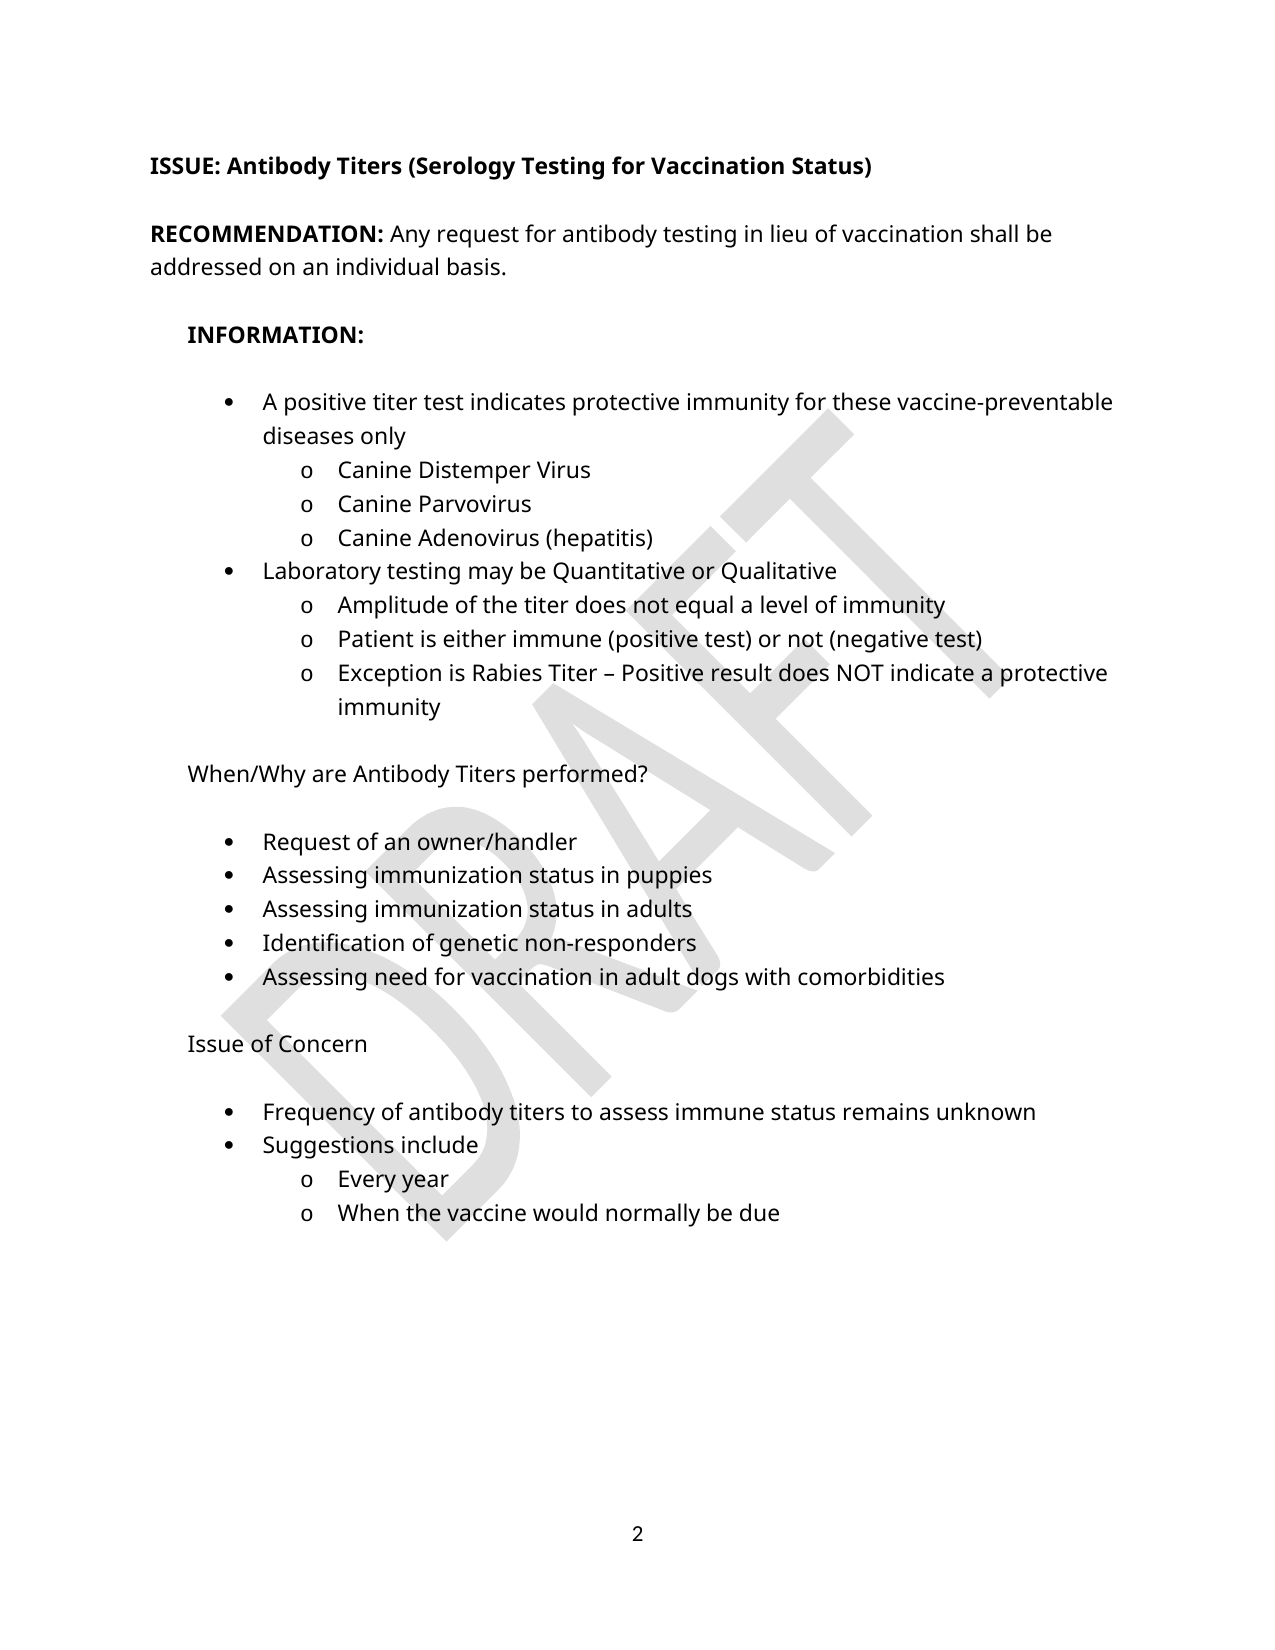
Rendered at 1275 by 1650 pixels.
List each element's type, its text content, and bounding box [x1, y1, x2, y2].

list Identification of genetic non-responders [225, 927, 1125, 958]
list Amplitude of the titer does not equal a level of immunity [300, 589, 1125, 620]
list Laboratory testing may be Quantitative or Qualitative [225, 555, 1125, 587]
list Assessing immunization status in puppies [225, 859, 1125, 891]
text Issue of Concern [187, 1028, 1125, 1059]
text RECOMMENDATION: Any request for antibody testing in lieu of vaccination shall be addressed on an individual basis. [150, 217, 1125, 282]
list Request of an owner/handler [225, 826, 1125, 857]
list Frequency of antibody titers to assess immune status remains unknown [225, 1096, 1125, 1127]
list Assessing need for vaccination in adult dogs with comorbidities [225, 961, 1125, 992]
list Canine Adenovirus (hepatitis) [300, 521, 1125, 553]
list Every year [300, 1163, 1125, 1194]
list Exception is Rabies Titer – Positive result does NOT indicate a protective immunity [300, 657, 1125, 722]
list Suggestions include [225, 1129, 1125, 1161]
list A positive titer test indicates protective immunity for these vaccine-preventable diseases only [225, 386, 1125, 451]
text When/Why are Antibody Titers performed? [187, 758, 1125, 789]
list When the vaccine would normally be due [300, 1197, 1125, 1228]
text ISSUE: Antibody Titers (Serology Testing for Vaccination Status) [150, 150, 1125, 181]
list Assessing immunization status in adults [225, 893, 1125, 924]
list Patient is either immune (positive test) or not (negative test) [300, 623, 1125, 654]
list Canine Parvovirus [300, 488, 1125, 519]
list Canine Distemper Virus [300, 454, 1125, 485]
text INFORMATION: [187, 319, 1125, 350]
